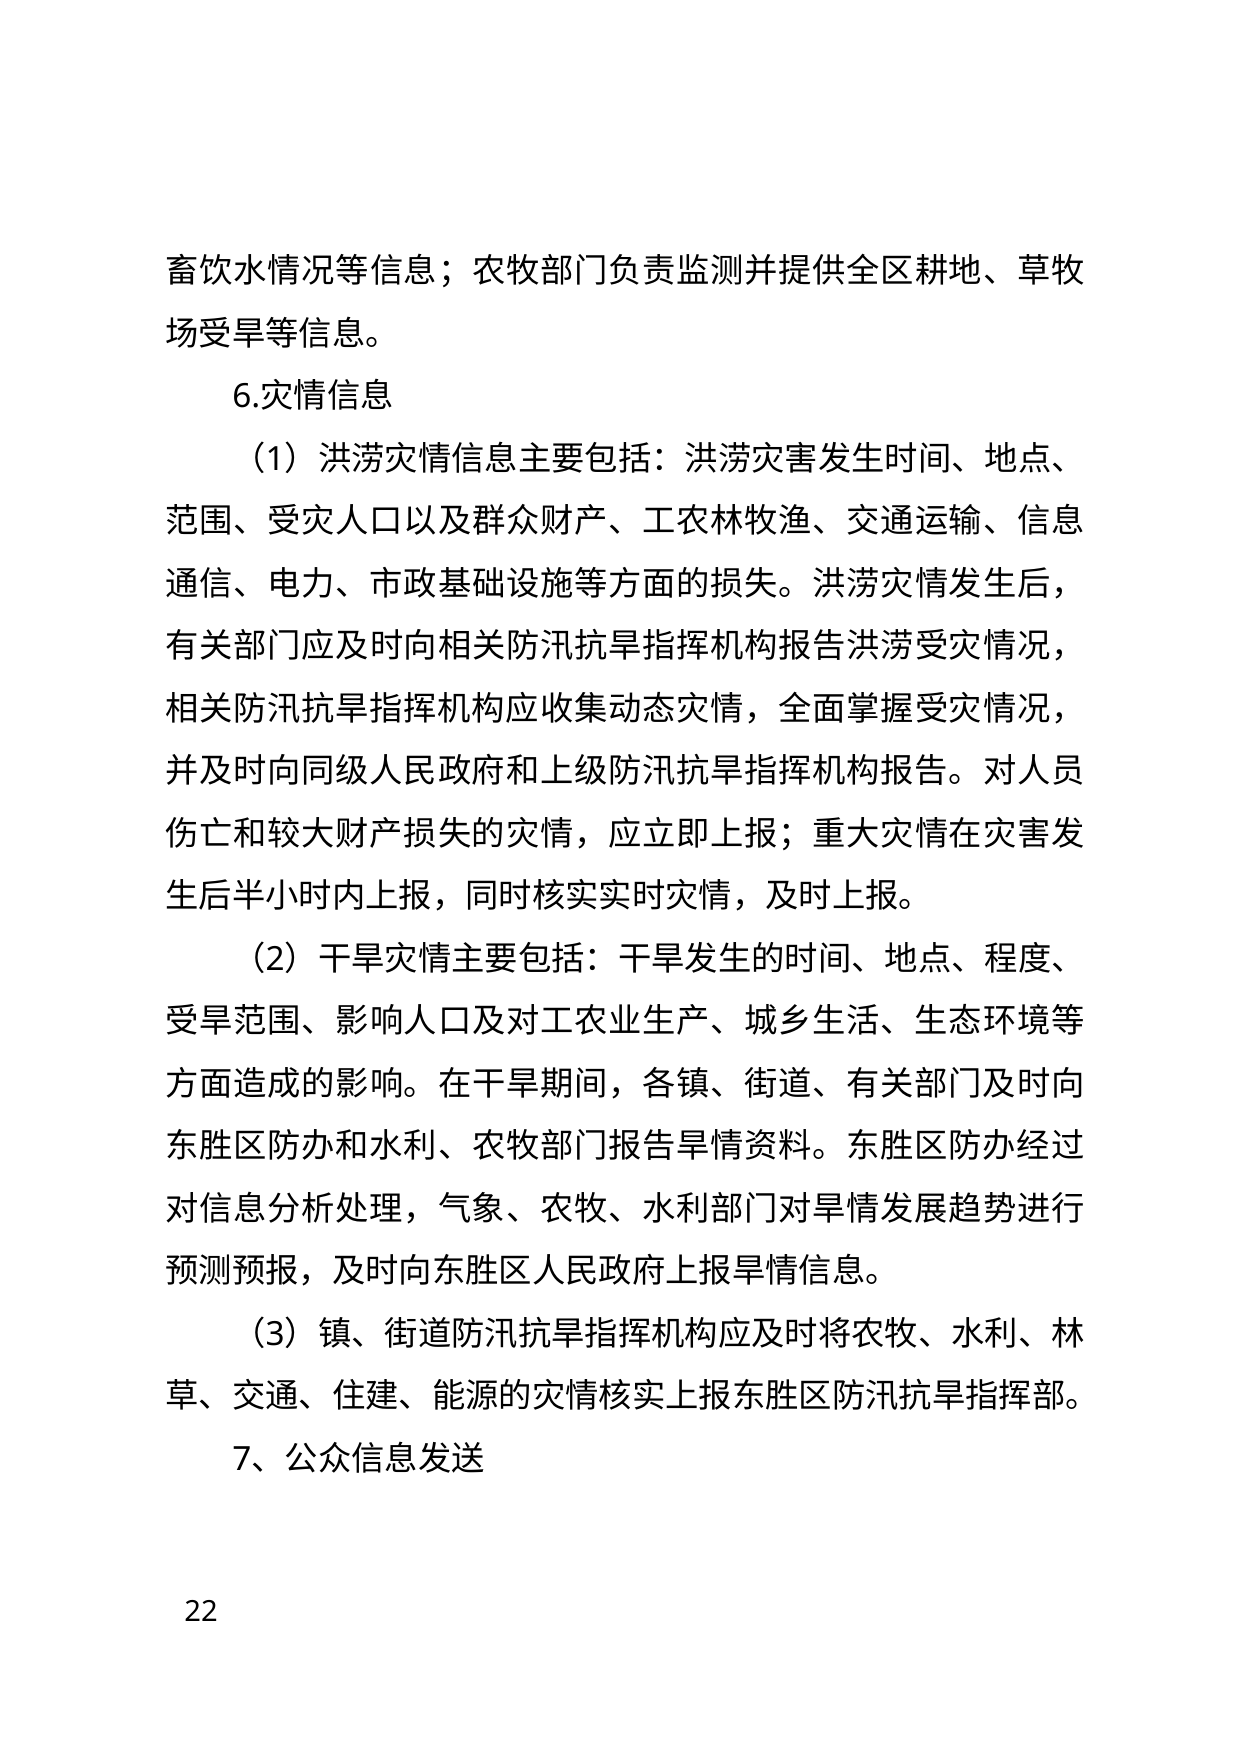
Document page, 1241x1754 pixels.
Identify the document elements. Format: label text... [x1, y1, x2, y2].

text （3）镇、街道防汛抗旱指挥机构应及时将农牧、水利、林草、交通、住建、能源的灾情核实上报东胜区防汛抗旱指挥部。 [165, 1295, 1087, 1420]
text （2）干旱灾情主要包括：干旱发生的时间、地点、程度、受旱范围、影响人口及对工农业生产、城乡生活、生态环境等方面造成的影响。在干旱期间，各镇、街道、有关部门及时向东胜区防办和水利、农牧部门报告旱情资料。东胜区防办经过对信息分析处理，气象、农牧、水利部门对旱情发展趋势进行预测预报，及时向东胜区人民政府上报旱情信息。 [165, 920, 1087, 1295]
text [165, 233, 1087, 358]
text 6.灾情信息 [165, 358, 1087, 420]
text 7、公众信息发送 [165, 1420, 1087, 1483]
text （1）洪涝灾情信息主要包括：洪涝灾害发生时间、地点、范围、受灾人口以及群众财产、工农林牧渔、交通运输、信息通信、电力、市政基础设施等方面的损失。洪涝灾情发生后，有关部门应及时向相关防汛抗旱指挥机构报告洪涝受灾情况，相关防汛抗旱指挥机构应收集动态灾情，全面掌握受灾情况，并及时向同级人民政府和上级防汛抗旱指挥机构报告。对人员伤亡和较大财产损失的灾情，应立即上报；重大灾情在灾害发生后半小时内上报，同时核实实时灾情，及时上报。 [165, 420, 1087, 920]
